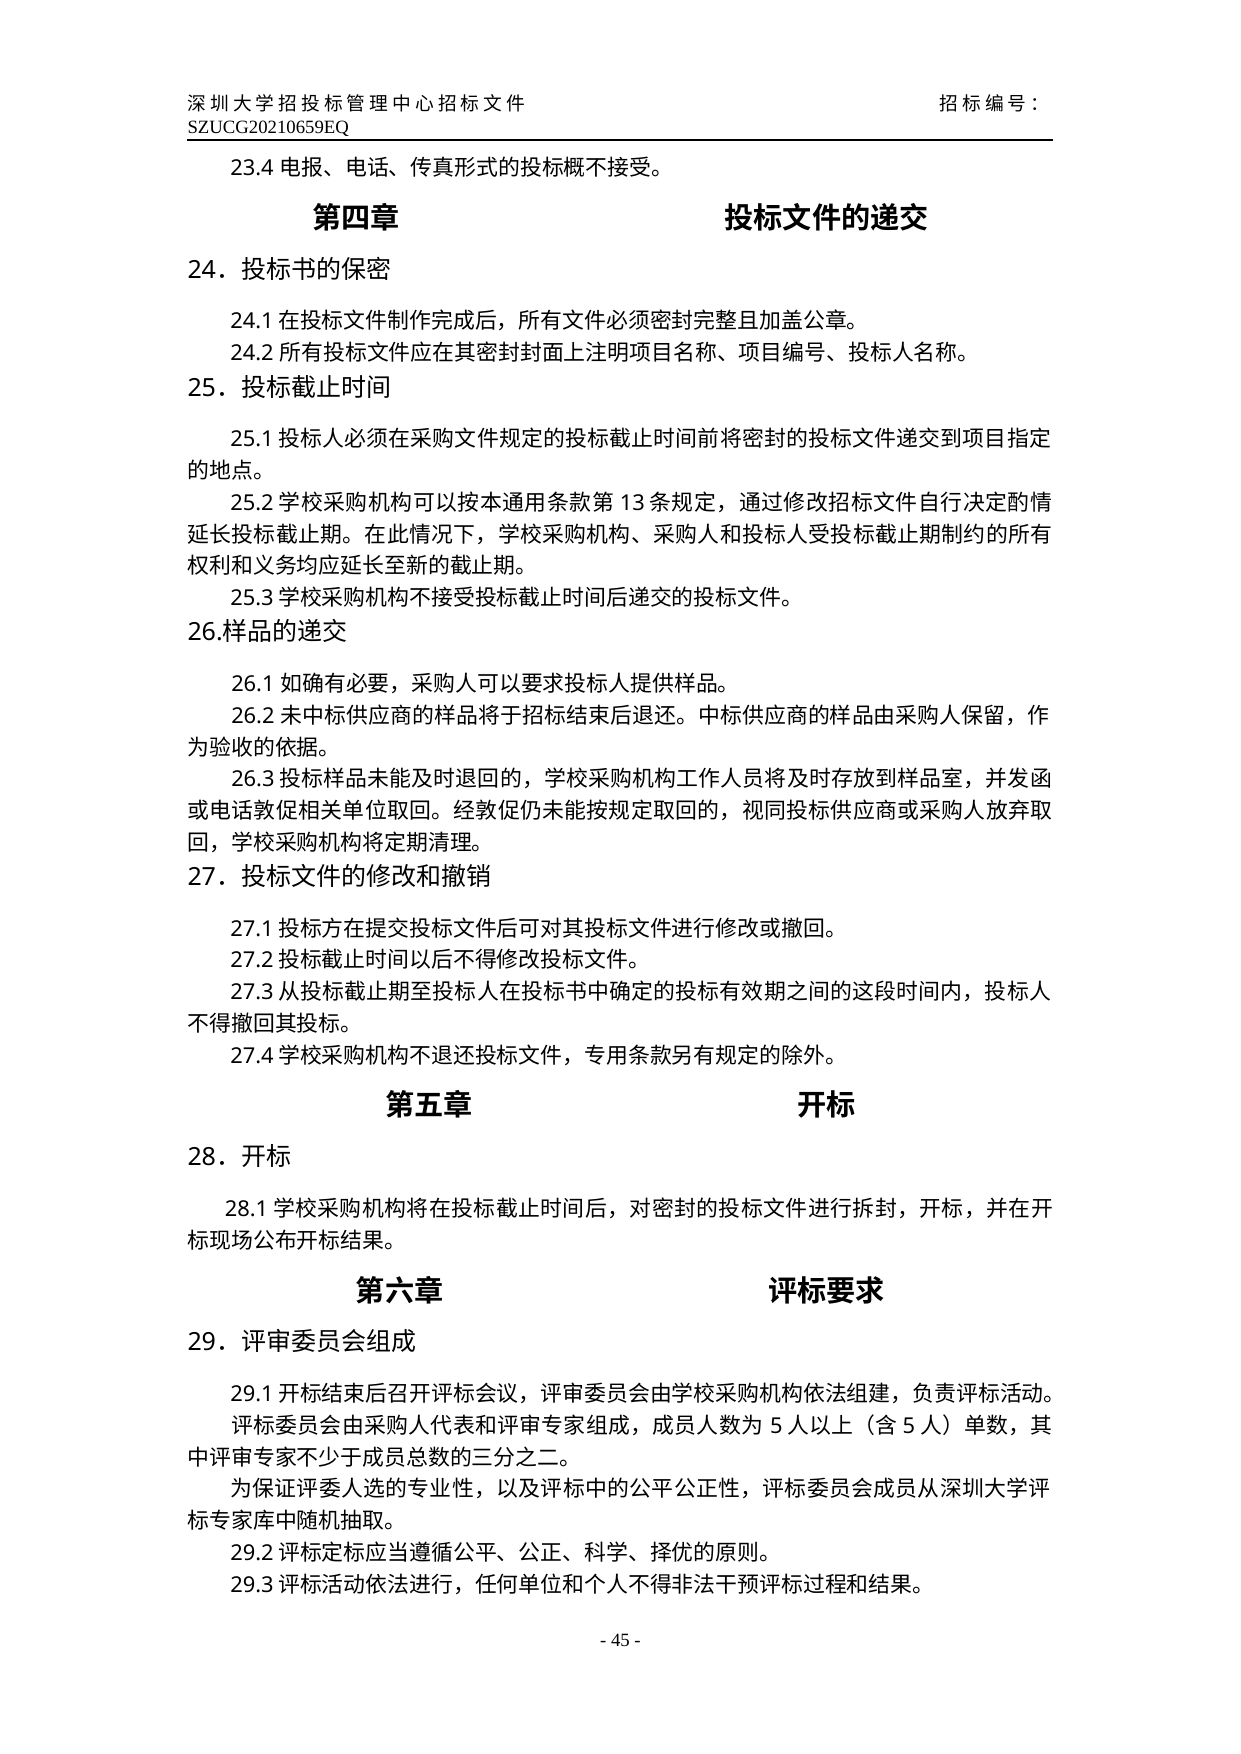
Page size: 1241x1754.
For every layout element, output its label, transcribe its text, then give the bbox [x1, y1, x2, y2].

text 29.1开标结束后召开评标会议，评审委员会由学校采购机构依法组建，负责评标活动。 [187, 1376, 1053, 1408]
text 27.1投标方在提交投标文件后可对其投标文件进行修改或撤回。 [187, 911, 1053, 942]
text 24.1在投标文件制作完成后，所有文件必须密封完整且加盖公章。 [187, 303, 1053, 335]
text 24.2 所有投标文件应在其密封封面上注明项目名称、项目编号、投标人名称。 [187, 335, 1053, 367]
text 27.3从投标截止期至投标人在投标书中确定的投标有效期之间的这段时间内，投标人不得撤回其投标。 [187, 974, 1053, 1038]
list 投标文件的递交 [187, 194, 1053, 237]
text 25.1投标人必须在采购文件规定的投标截止时间前将密封的投标文件递交到项目指定的地点。 [187, 421, 1053, 485]
text 25.3学校采购机构不接受投标截止时间后递交的投标文件。 [187, 580, 1053, 612]
text 25.2学校采购机构可以按本通用条款第13条规定，通过修改招标文件自行决定酌情延长投标截止期。在此情况下，学校采购机构、采购人和投标人受投标截止期制约的所有权利和义务均应延长至新的截止期。 [187, 485, 1053, 580]
text 29.2评标定标应当遵循公平、公正、科学、择优的原则。 [187, 1535, 1053, 1567]
text 26.3投标样品未能及时退回的，学校采购机构工作人员将及时存放到样品室，并发函或电话敦促相关单位取回。经敦促仍未能按规定取回的，视同投标供应商或采购人放弃取回，学校采购机构将定期清理。 [187, 761, 1053, 856]
text 23.4 电报、电话、传真形式的投标概不接受。 [187, 150, 1053, 182]
text 29．评审委员会组成 [187, 1322, 1053, 1358]
text 28．开标 [187, 1137, 1053, 1173]
text 25．投标截止时间 [187, 367, 1053, 403]
text 26.样品的递交 [187, 612, 1053, 648]
text 29.3评标活动依法进行，任何单位和个人不得非法干预评标过程和结果。 [187, 1567, 1053, 1598]
text 24．投标书的保密 [187, 249, 1053, 285]
text 为保证评委人选的专业性，以及评标中的公平公正性，评标委员会成员从深圳大学评标专家库中随机抽取。 [187, 1471, 1053, 1535]
text 评标委员会由采购人代表和评审专家组成，成员人数为5人以上（含5人）单数，其中评审专家不少于成员总数的三分之二。 [187, 1408, 1053, 1471]
text 26.2 未中标供应商的样品将于招标结束后退还。中标供应商的样品由采购人保留，作为验收的依据。 [187, 698, 1053, 761]
list 评标要求 [187, 1267, 1053, 1309]
text 27.2投标截止时间以后不得修改投标文件。 [187, 942, 1053, 974]
text 27.4学校采购机构不退还投标文件，专用条款另有规定的除外。 [187, 1038, 1053, 1069]
text 27．投标文件的修改和撤销 [187, 856, 1053, 893]
text 28.1学校采购机构将在投标截止时间后，对密封的投标文件进行拆封，开标，并在开标现场公布开标结果。 [187, 1191, 1053, 1254]
text 26.1 如确有必要，采购人可以要求投标人提供样品。 [187, 666, 1053, 698]
list 开标 [187, 1082, 1053, 1124]
